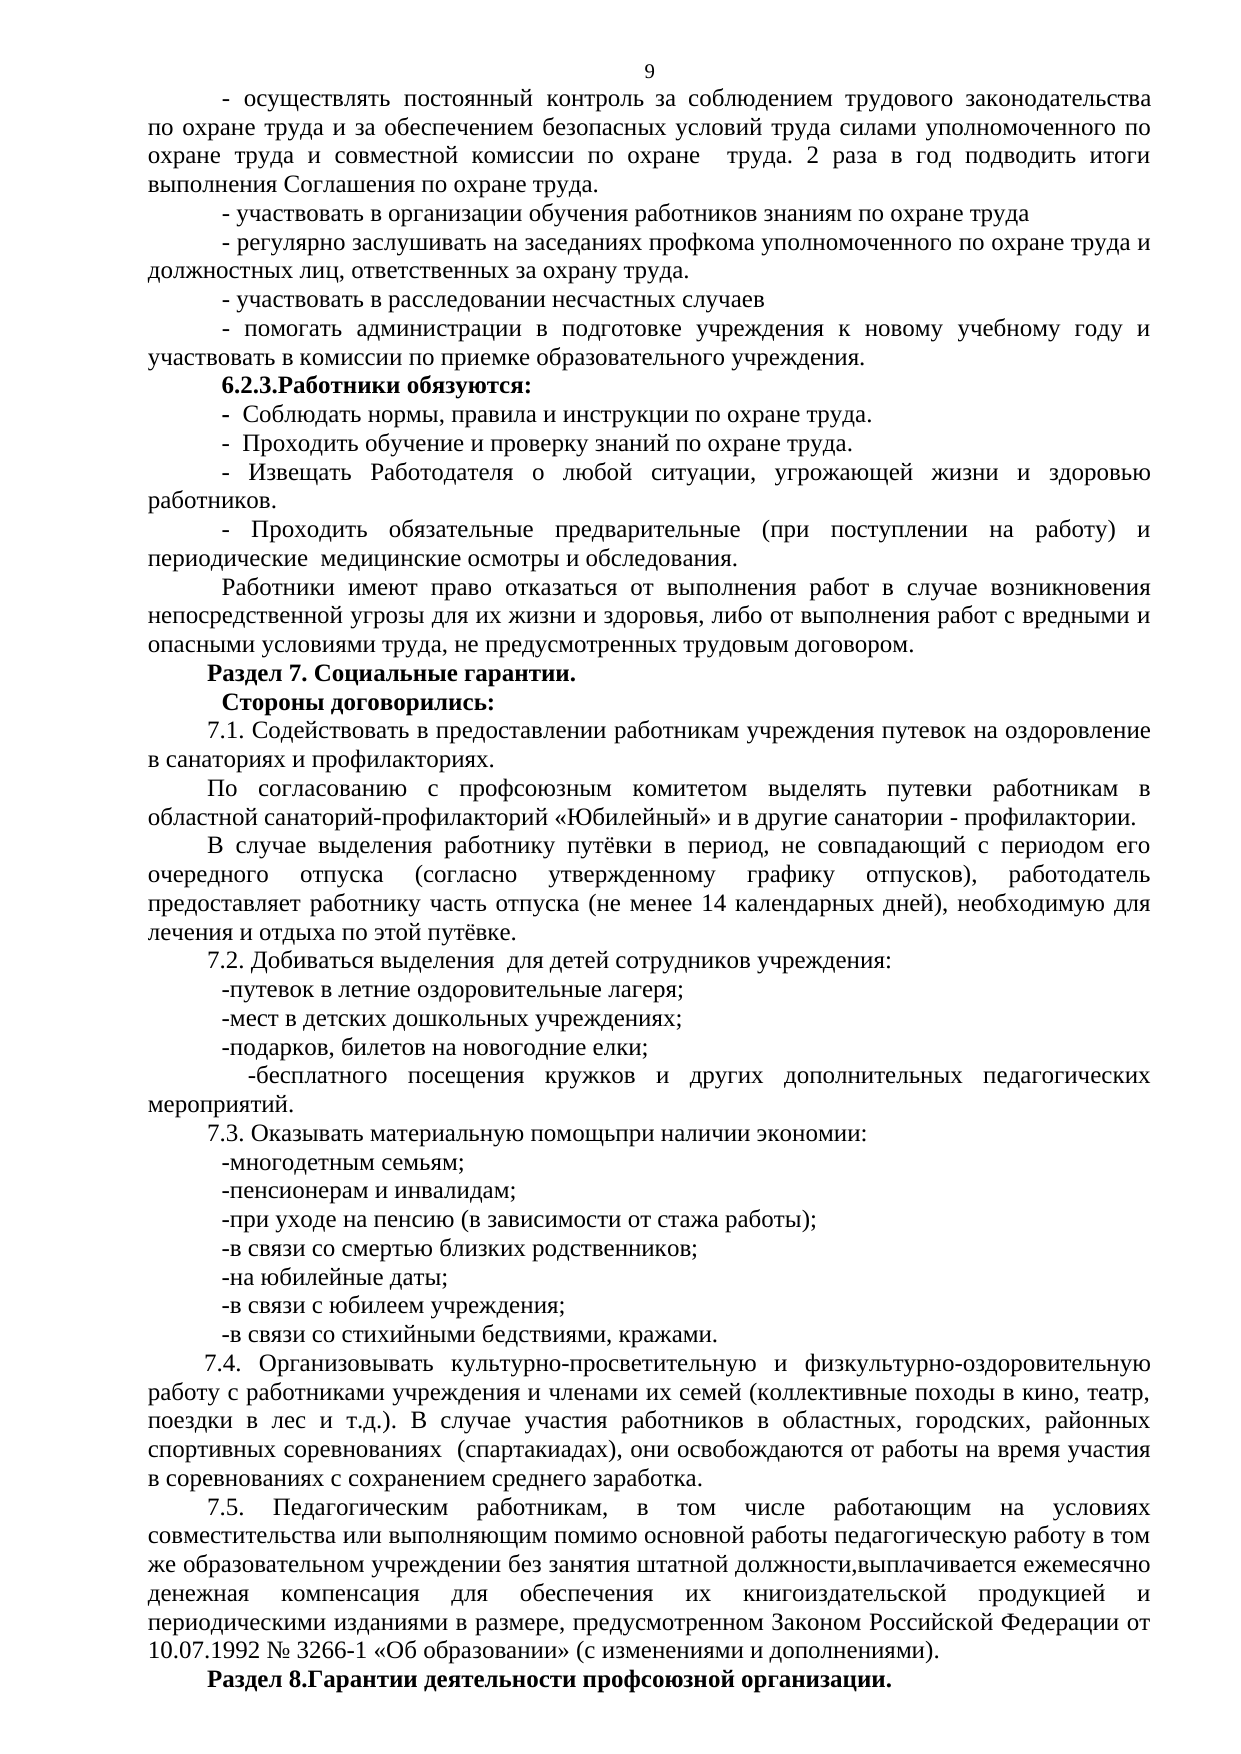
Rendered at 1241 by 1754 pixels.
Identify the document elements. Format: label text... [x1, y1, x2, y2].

text -в связи со смертью близких родственников; [148, 1233, 1152, 1262]
text 7.2. Добиваться выделения для детей сотрудников учреждения: [148, 946, 1152, 974]
text -мест в детских дошкольных учреждениях; [148, 1003, 1152, 1032]
text 7.1. Содействовать в предоставлении работникам учреждения путевок на оздоровление в санаториях и профилакториях. [148, 716, 1152, 773]
text - регулярно заслушивать на заседаниях профкома уполномоченного по охране труда и должностных лиц, ответственных за охрану труда. [148, 227, 1152, 284]
text -пенсионерам и инвалидам; [148, 1176, 1152, 1204]
text -бесплатного посещения кружков и других дополнительных педагогических мероприятий. [148, 1061, 1152, 1118]
text Стороны договорились: [148, 687, 1152, 716]
text 7.3. Оказывать материальную помощьпри наличии экономии: [148, 1118, 1152, 1147]
text Раздел 7. Социальные гарантии. [148, 658, 1152, 687]
text -в связи со стихийными бедствиями, кражами. [148, 1319, 1152, 1348]
text Работники имеют право отказаться от выполнения работ в случае возникновения непосредственной угрозы для их жизни и здоровья, либо от выполнения работ с вредными и опасными условиями труда, не предусмотренных трудовым договором. [148, 572, 1152, 658]
text В случае выделения работнику путёвки в период, не совпадающий с периодом его очередного отпуска (согласно утвержденному графику отпусков), работодатель предоставляет работнику часть отпуска (не менее 14 календарных дней), необходимую для лечения и отдыха по этой путёвке. [148, 831, 1152, 946]
text -многодетным семьям; [148, 1147, 1152, 1176]
text - Соблюдать нормы, правила и инструкции по охране труда. [148, 399, 1152, 428]
text - Извещать Работодателя о любой ситуации, угрожающей жизни и здоровью работников. [148, 457, 1152, 514]
text - Проходить обязательные предварительные (при поступлении на работу) и периодические медицинские осмотры и обследования. [148, 514, 1152, 572]
text - осуществлять постоянный контроль за соблюдением трудового законодательства по охране труда и за обеспечением безопасных условий труда силами уполномоченного по охране труда и совместной комиссии по охране труда. 2 раза в год подводить итоги выполнения Соглашения по охране труда. [148, 83, 1152, 198]
text -в связи с юбилеем учреждения; [148, 1291, 1152, 1319]
text - участвовать в расследовании несчастных случаев [148, 284, 1152, 313]
text Раздел 8.Гарантии деятельности профсоюзной организации. [148, 1664, 1152, 1693]
text 7.5. Педагогическим работникам, в том числе работающим на условиях совместительства или выполняющим помимо основной работы педагогическую работу в том же образовательном учреждении без занятия штатной должности,выплачивается ежемесячно денежная компенсация для обеспечения их книгоиздательской продукцией и периодическими изданиями в размере, предусмотренном Законом Российской Федерации от 10.07.1992 № 3266-1 «Об образовании» (с изменениями и дополнениями). [148, 1492, 1152, 1664]
text - участвовать в организации обучения работников знаниям по охране труда [148, 198, 1152, 227]
text 6.2.3.Работники обязуются: [148, 371, 1152, 399]
text -при уходе на пенсию (в зависимости от стажа работы); [148, 1204, 1152, 1233]
text -на юбилейные даты; [148, 1262, 1152, 1291]
text -путевок в летние оздоровительные лагеря; [148, 974, 1152, 1003]
text - Проходить обучение и проверку знаний по охране труда. [148, 428, 1152, 457]
text По согласованию с профсоюзным комитетом выделять путевки работникам в областной санаторий-профилакторий «Юбилейный» и в другие санатории - профилактории. [148, 773, 1152, 831]
text -подарков, билетов на новогодние елки; [148, 1032, 1152, 1061]
text - помогать администрации в подготовке учреждения к новому учебному году и участвовать в комиссии по приемке образовательного учреждения. [148, 313, 1152, 371]
text 7.4. Организовывать культурно-просветительную и физкультурно-оздоровительную работу с работниками учреждения и членами их семей (коллективные походы в кино, театр, поездки в лес и т.д.). В случае участия работников в областных, городских, районных спортивных соревнованиях (спартакиадах), они освобождаются от работы на время участия в соревнованиях с сохранением среднего заработка. [148, 1348, 1152, 1492]
